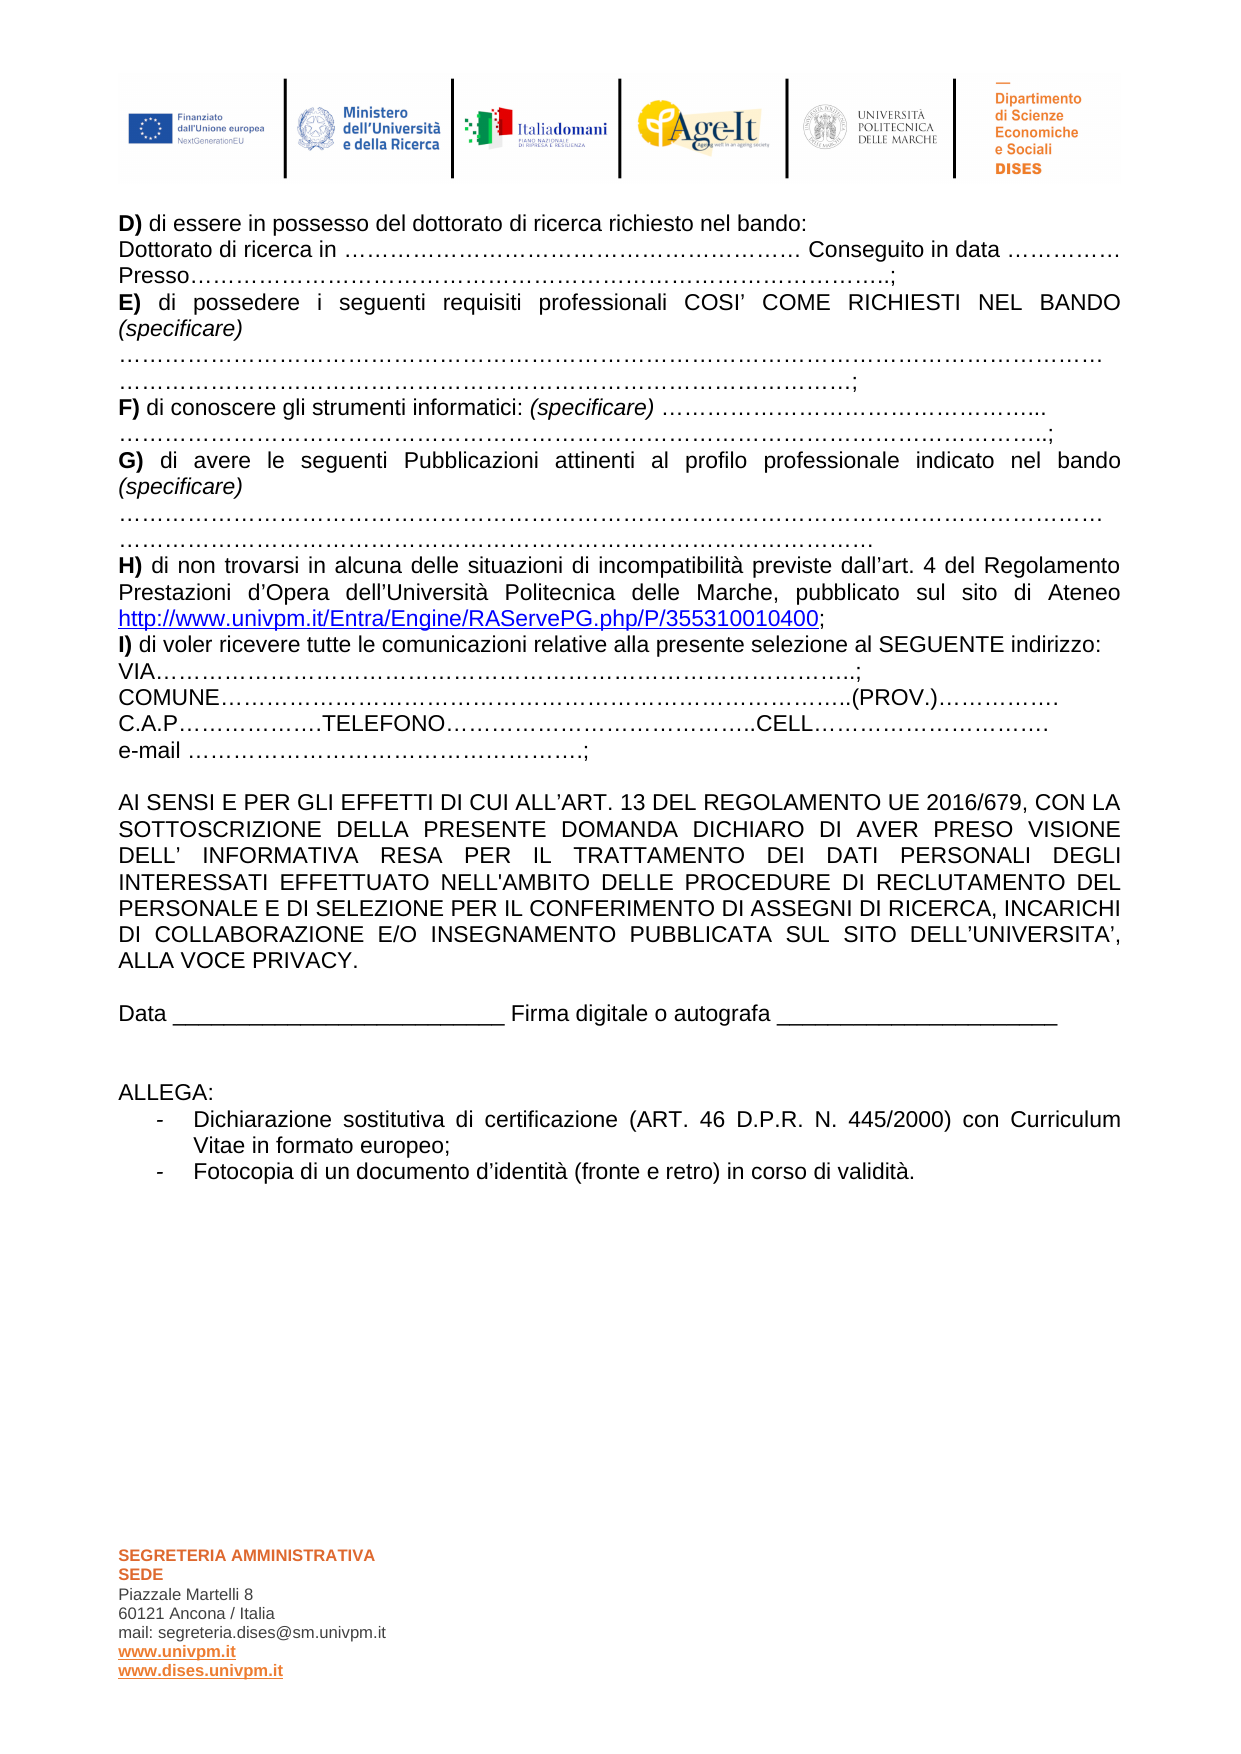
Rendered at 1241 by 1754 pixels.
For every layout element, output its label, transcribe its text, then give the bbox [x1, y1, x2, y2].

text e-mail …………………………………………….; [118, 737, 1122, 763]
list Fotocopia di un documento d’identità (fronte e retro) in corso di validità. [156, 1158, 1122, 1185]
text …………………………………………………………………………………………………………..; [118, 420, 1122, 447]
text I) di voler ricevere tutte le comunicazioni relative alla presente selezione al SEGUENTE indirizzo: [118, 631, 1122, 658]
text COMUNE………………………………………………………………………..(PROV.)……………. C.A.P……………….TELEFONO…………………………………..CELL…………………………. [118, 684, 1122, 737]
text D) di essere in possesso del dottorato di ricerca richiesto nel bando: [118, 209, 1122, 236]
text F) di conoscere gli strumenti informatici: (specificare) …………………………………………... [118, 394, 1122, 420]
text VIA………………………………………………………………………………..; [118, 658, 1122, 684]
picture [118, 73, 1122, 184]
text AI SENSI E PER GLI EFFETTI DI CUI ALL’ART. 13 DEL REGOLAMENTO UE 2016/679, CON LA SOTTOSCRIZIONE DELLA PRESENTE DOMANDA DICHIARO DI AVER PRESO VISIONE DELL’ INFORMATIVA RESA PER IL TRATTAMENTO DEI DATI PERSONALI DEGLI INTERESSATI EFFETTUATO NELL'AMBITO DELLE PROCEDURE DI RECLUTAMENTO DEL PERSONALE E DI SELEZIONE PER IL CONFERIMENTO DI ASSEGNI DI RICERCA, INCARICHI DI COLLABORAZIONE E/O INSEGNAMENTO PUBBLICATA SUL SITO DELL’UNIVERSITA’, ALLA VOCE PRIVACY. [118, 789, 1122, 974]
text Dottorato di ricerca in …………………………………………………… Conseguito in data ……………Presso………………………………………………………………………………..; [118, 236, 1122, 289]
text G) di avere le seguenti Pubblicazioni attinenti al profilo professionale indicato nel bando (specificare)………………………………………………………………………………………………………………………………………………………………………………………………………… [118, 447, 1122, 552]
text Data __________________________ Firma digitale o autografa ______________________ [118, 1000, 1122, 1027]
text ALLEGA: [118, 1079, 1122, 1106]
text E) di possedere i seguenti requisiti professionali COSI’ COME RICHIESTI NEL BANDO (specificare)………………………………………………………………………………………………………………………………………………………………………………………………………; [118, 289, 1122, 394]
list Dichiarazione sostitutiva di certificazione (ART. 46 D.P.R. N. 445/2000) con Curriculum Vitae in formato europeo; [156, 1106, 1122, 1158]
text H) di non trovarsi in alcuna delle situazioni di incompatibilità previste dall’art. 4 del Regolamento Prestazioni d’Opera dell’Università Politecnica delle Marche, pubblicato sul sito di Ateneo http://www.univpm.it/Entra/Engine/RAServePG.php/P/355310010400; [118, 552, 1122, 631]
